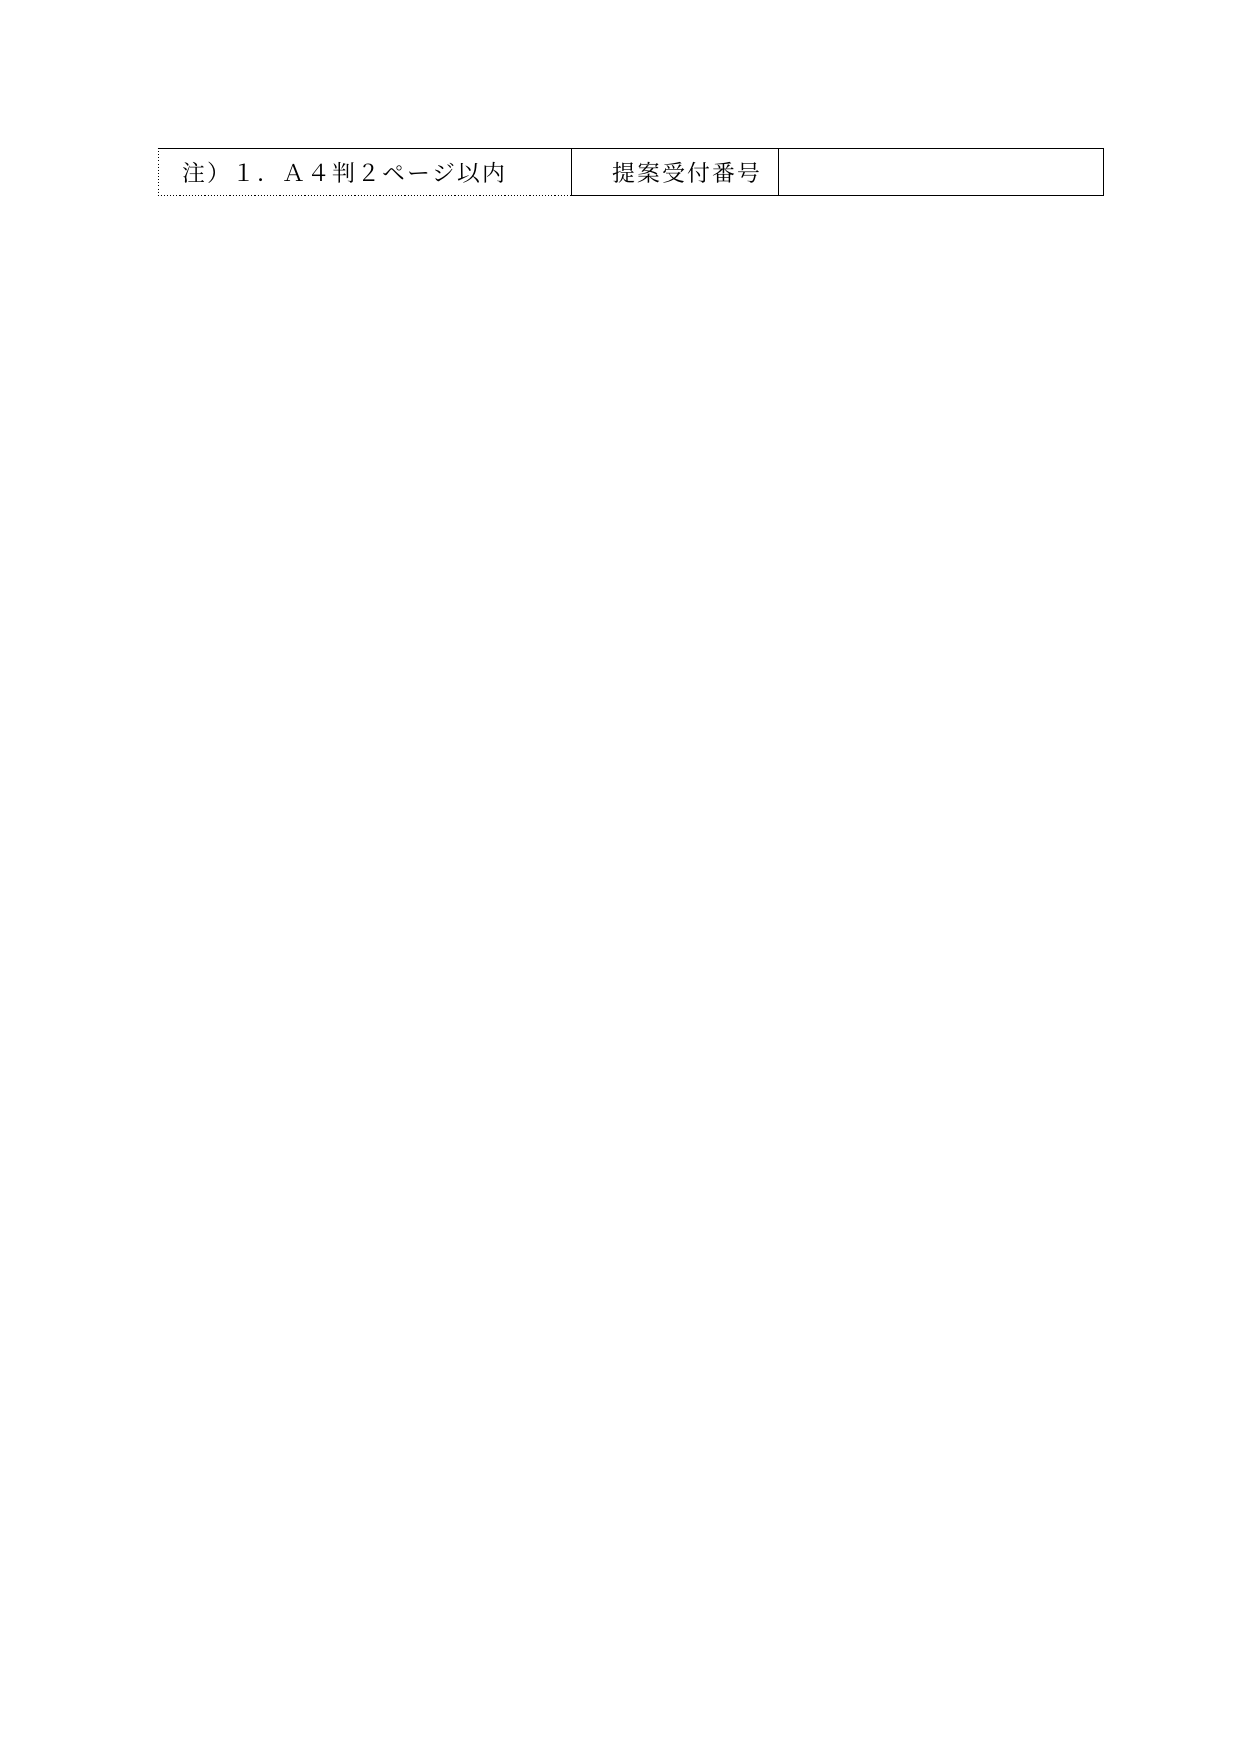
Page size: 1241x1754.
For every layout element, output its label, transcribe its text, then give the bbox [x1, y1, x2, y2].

table_cell [779, 149, 1103, 195]
table_cell 提案受付番号 [572, 149, 778, 195]
table_cell 注）１．Ａ４判２ページ以内 [158, 149, 571, 195]
